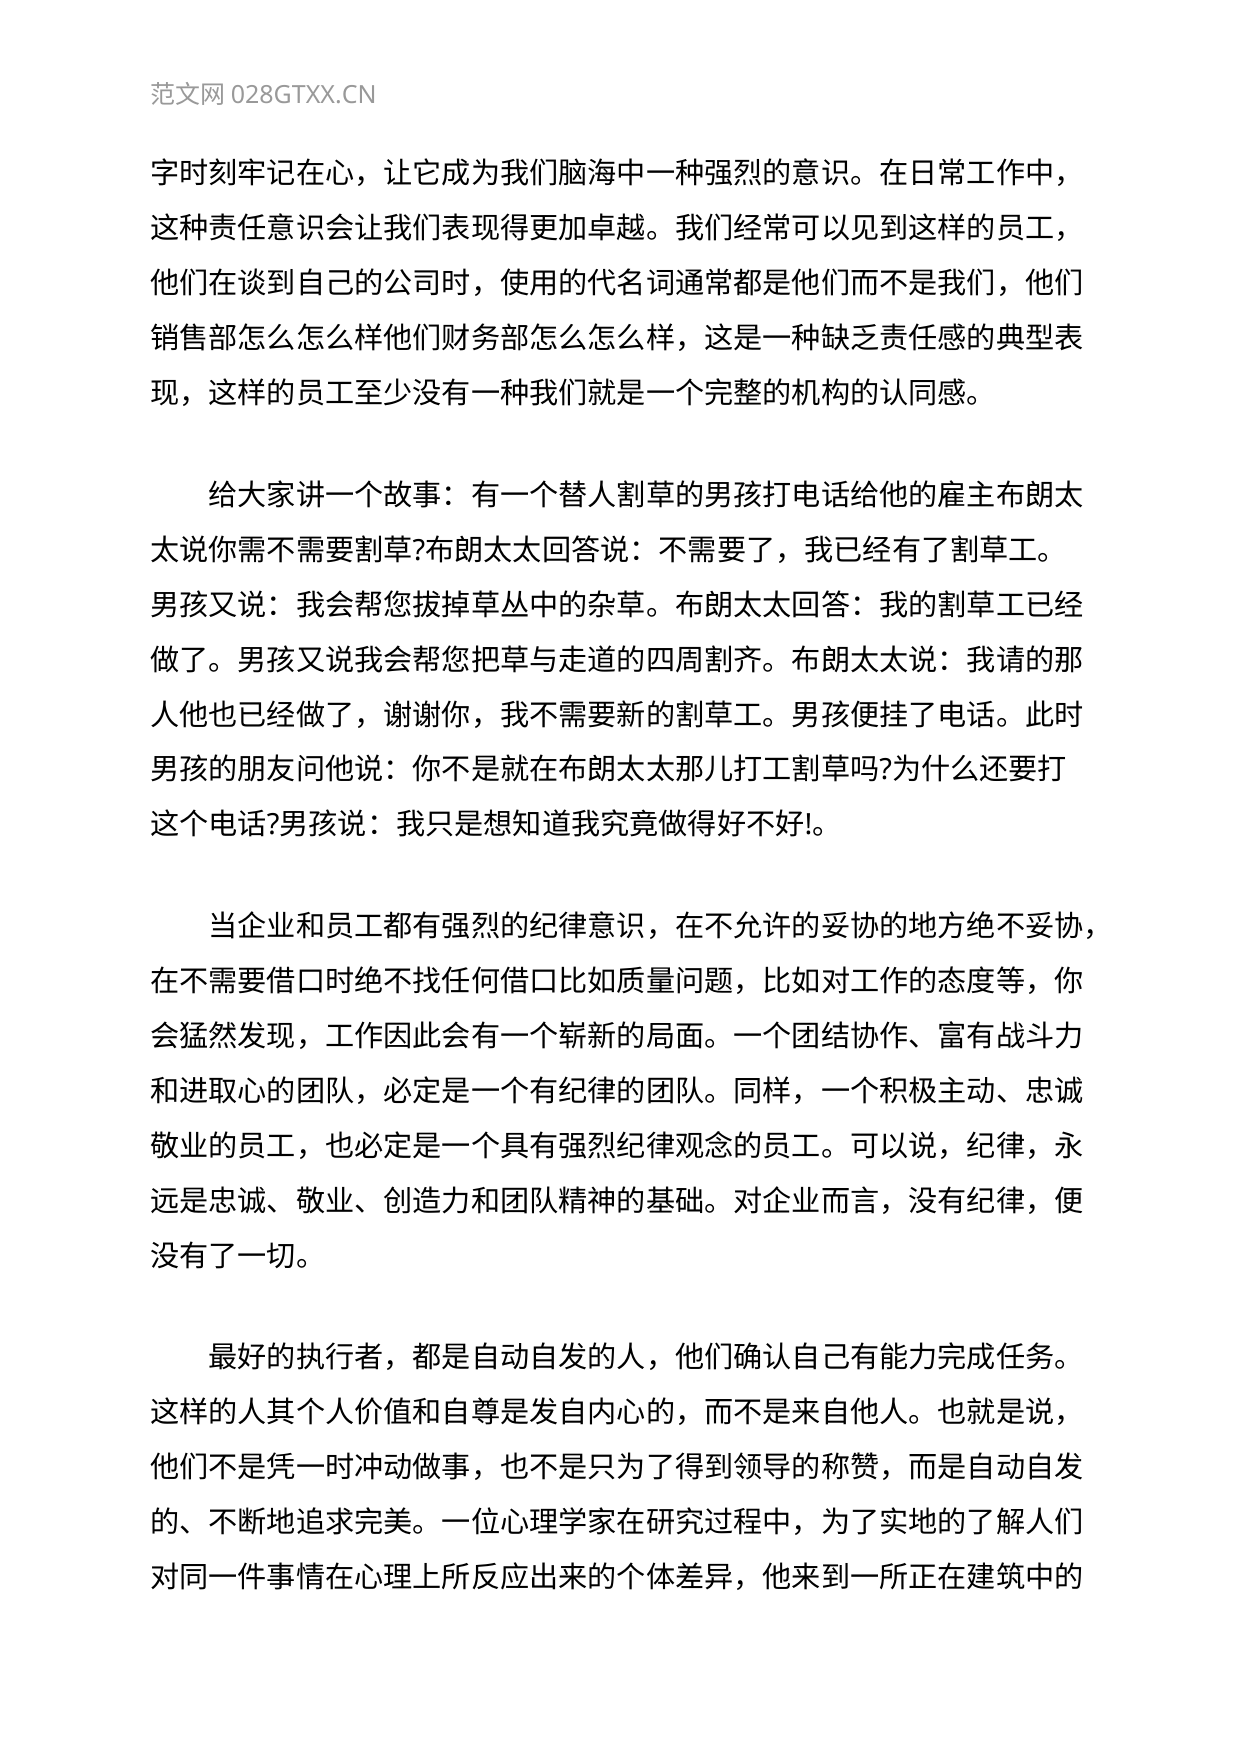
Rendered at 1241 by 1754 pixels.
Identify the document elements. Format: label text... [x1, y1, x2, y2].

text 当企业和员工都有强烈的纪律意识，在不允许的妥协的地方绝不妥协，在不需要借口时绝不找任何借口比如质量问题，比如对工作的态度等，你会猛然发现，工作因此会有一个崭新的局面。一个团结协作、富有战斗力和进取心的团队，必定是一个有纪律的团队。同样，一个积极主动、忠诚敬业的员工，也必定是一个具有强烈纪律观念的员工。可以说，纪律，永远是忠诚、敬业、创造力和团队精神的基础。对企业而言，没有纪律，便没有了一切。 [150, 903, 1090, 1274]
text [150, 150, 1090, 412]
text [150, 1334, 1090, 1596]
text 给大家讲一个故事：有一个替人割草的男孩打电话给他的雇主布朗太太说你需不需要割草?布朗太太回答说：不需要了，我已经有了割草工。男孩又说：我会帮您拔掉草丛中的杂草。布朗太太回答：我的割草工已经做了。男孩又说我会帮您把草与走道的四周割齐。布朗太太说：我请的那人他也已经做了，谢谢你，我不需要新的割草工。男孩便挂了电话。此时男孩的朋友问他说：你不是就在布朗太太那儿打工割草吗?为什么还要打这个电话?男孩说：我只是想知道我究竟做得好不好!。 [150, 471, 1090, 843]
